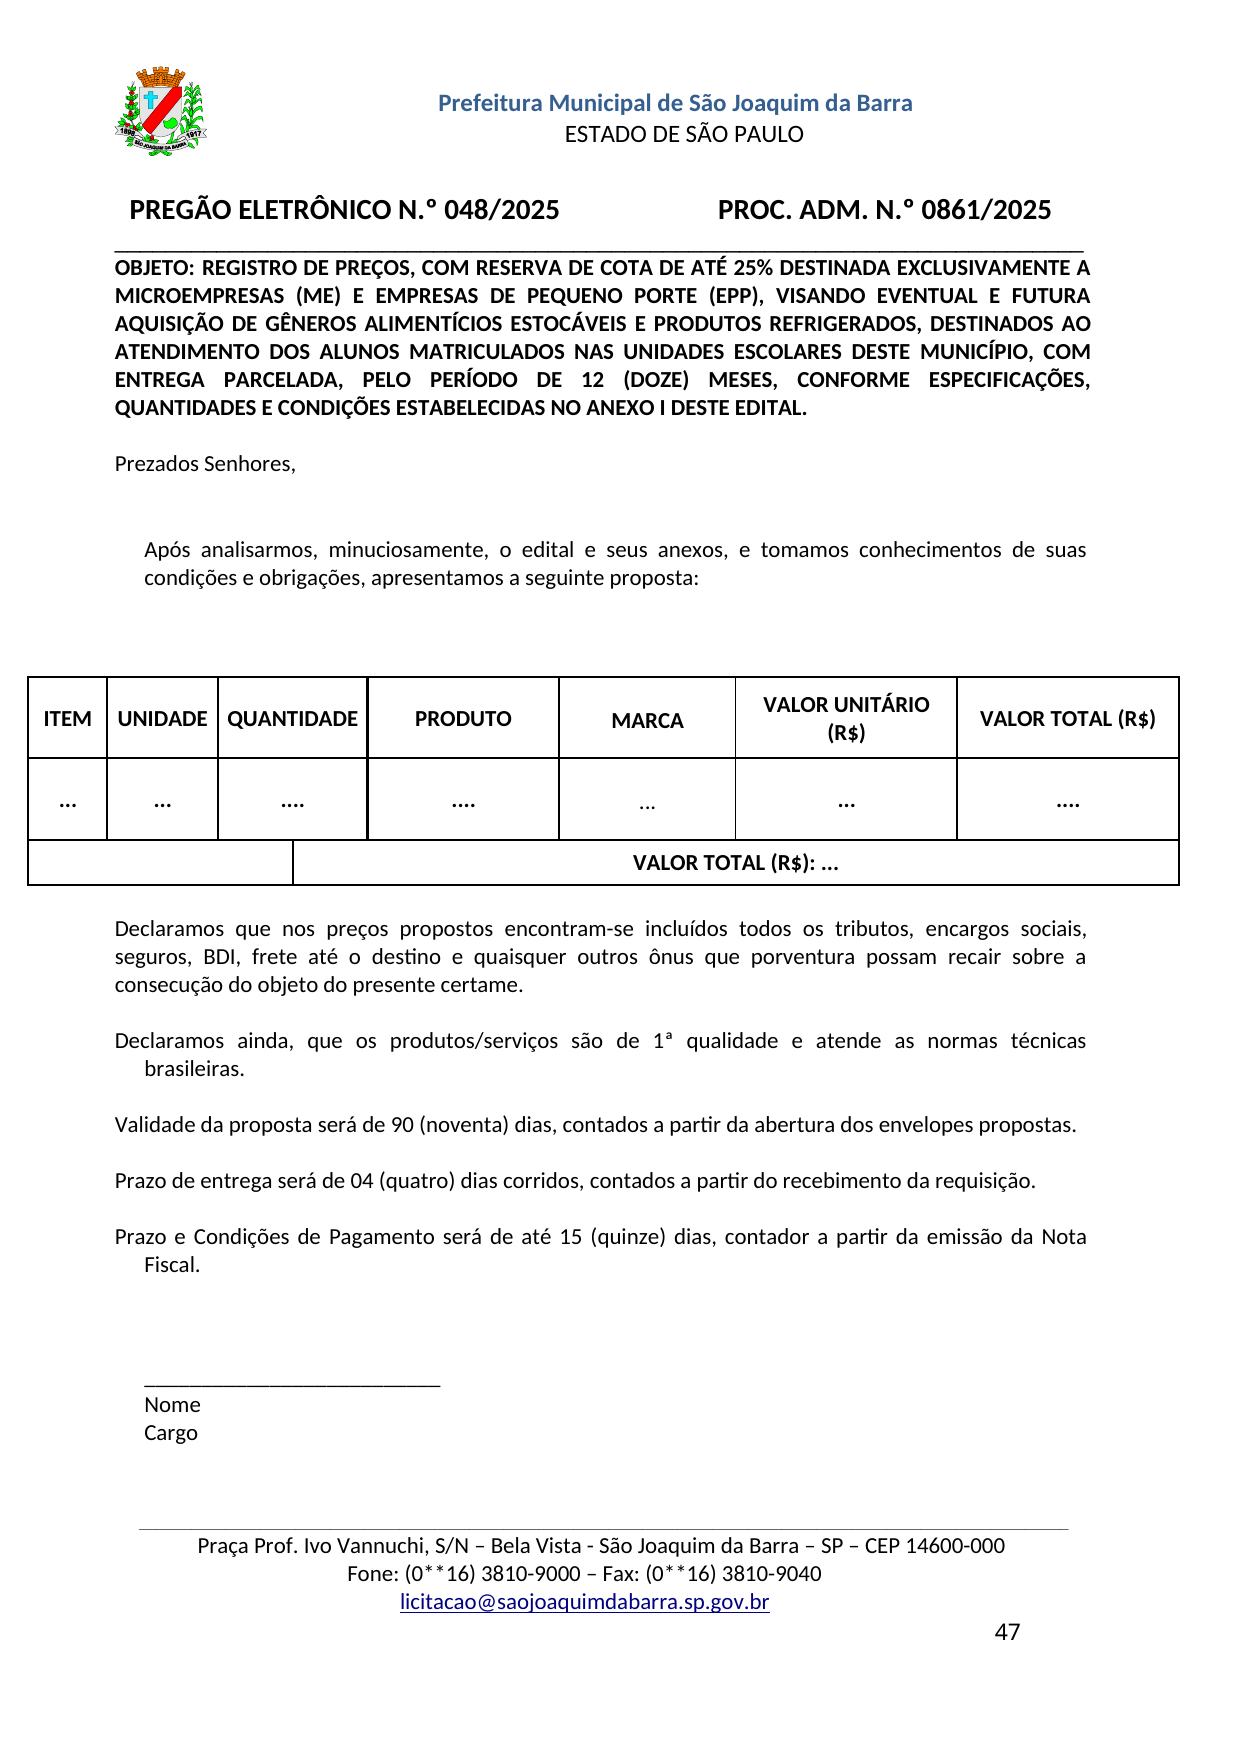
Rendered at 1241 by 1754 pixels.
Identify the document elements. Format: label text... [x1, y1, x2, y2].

table_header PRODUTO [369, 678, 558, 757]
table_cell VALOR TOTAL (R$): ... [294, 841, 1178, 884]
text Prazo e Condições de Pagamento será de até 15 (quinze) dias, contador a partir da emissão da Nota Fiscal. [114, 1222, 1089, 1278]
table_cell ... [736, 759, 956, 838]
table_cell .... [219, 759, 366, 838]
table_cell ... [29, 759, 106, 838]
table_cell ... [560, 759, 735, 838]
table_header UNIDADE [108, 678, 217, 757]
text Nome [144, 1390, 1092, 1418]
table_header MARCA [560, 678, 735, 757]
table_cell ... [108, 759, 217, 838]
table_header VALOR TOTAL (R$) [958, 678, 1178, 757]
text __________________________ [144, 1362, 1092, 1390]
text Após analisarmos, minuciosamente, o edital e seus anexos, e tomamos conhecimentos de suas condições e obrigações, apresentamos a seguinte proposta: [144, 535, 1089, 591]
table_header ITEM [29, 678, 106, 757]
table_header QUANTIDADE [219, 678, 366, 757]
table_cell .... [958, 759, 1178, 838]
table_cell .... [369, 759, 558, 838]
table_cell [29, 841, 292, 884]
text Prazo de entrega será de 04 (quatro) dias corridos, contados a partir do recebimento da requisição. [114, 1166, 1089, 1194]
text Cargo [144, 1418, 1021, 1446]
table_header VALOR UNITÁRIO (R$) [736, 678, 956, 757]
text Declaramos ainda, que os produtos/serviços são de 1ª qualidade e atende as normas técnicas brasileiras. [114, 1026, 1089, 1082]
text OBJETO: REGISTRO DE PREÇOS, COM RESERVA DE COTA DE ATÉ 25% DESTINADA EXCLUSIVAMENTE A MICROEMPRESAS (ME) E EMPRESAS DE PEQUENO PORTE (EPP), VISANDO EVENTUAL E FUTURA AQUISIÇÃO DE GÊNEROS ALIMENTÍCIOS ESTOCÁVEIS E PRODUTOS REFRIGERADOS, DESTINADOS AO ATENDIMENTO DOS ALUNOS MATRICULADOS NAS UNIDADES ESCOLARES DESTE MUNICÍPIO, COM ENTREGA PARCELADA, PELO PERÍODO DE 12 (DOZE) MESES, CONFORME ESPECIFICAÇÕES, QUANTIDADES E CONDIÇÕES ESTABELECIDAS NO ANEXO I DESTE EDITAL. [114, 253, 1092, 422]
text Validade da proposta será de 90 (noventa) dias, contados a partir da abertura dos envelopes propostas. [114, 1110, 1089, 1138]
text Prezados Senhores, [114, 449, 1092, 478]
text Declaramos que nos preços propostos encontram-se incluídos todos os tributos, encargos sociais, seguros, BDI, frete até o destino e quaisquer outros ônus que porventura possam recair sobre a consecução do objeto do presente certame. [114, 914, 1089, 998]
